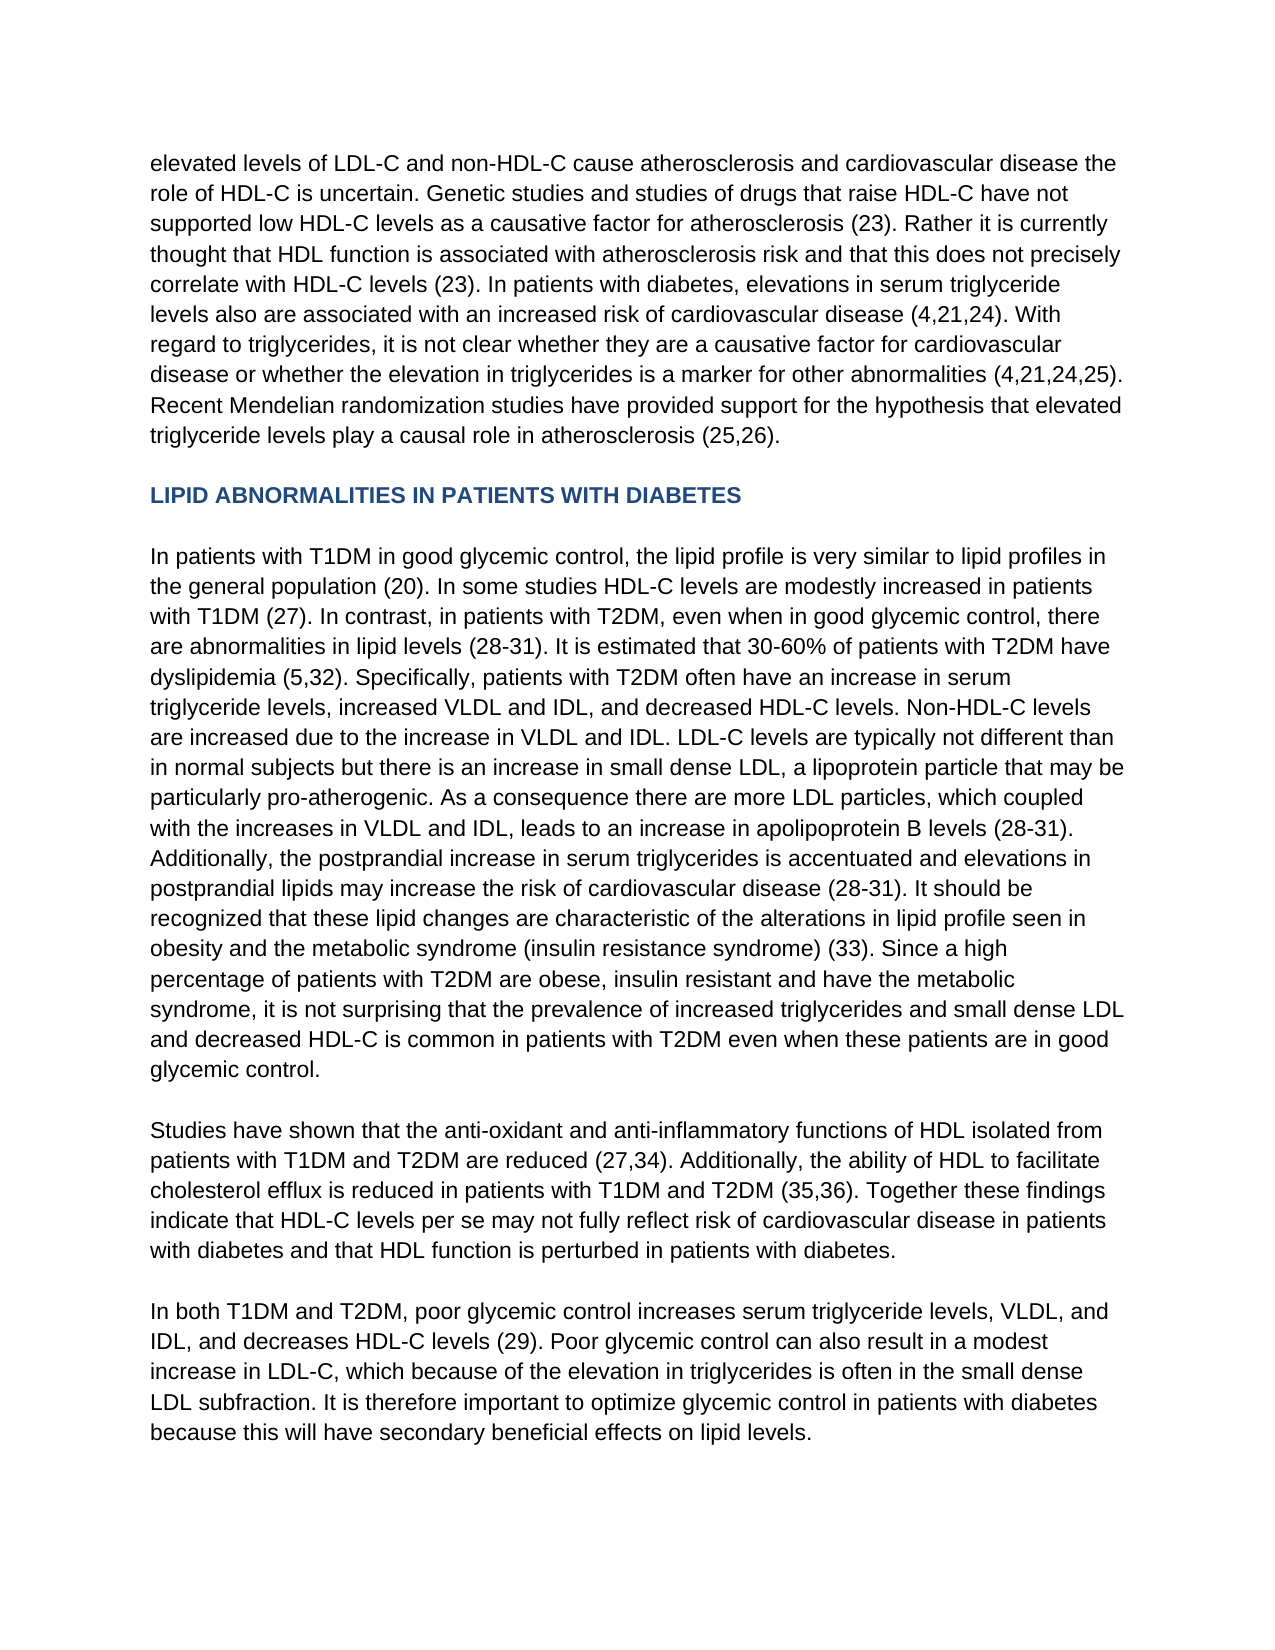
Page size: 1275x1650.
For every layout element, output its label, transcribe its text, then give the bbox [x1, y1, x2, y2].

text Studies have shown that the anti-oxidant and anti-inflammatory functions of HDL isolated from patients with T1DM and T2DM are reduced (27,34). Additionally, the ability of HDL to facilitate cholesterol efflux is reduced in patients with T1DM and T2DM (35,36). Together these findings indicate that HDL-C levels per se may not fully reflect risk of cardiovascular disease in patients with diabetes and that HDL function is perturbed in patients with diabetes. [150, 1117, 1125, 1264]
text In patients with T1DM in good glycemic control, the lipid profile is very similar to lipid profiles in the general population (20). In some studies HDL-C levels are modestly increased in patients with T1DM (27). In contrast, in patients with T2DM, even when in good glycemic control, there are abnormalities in lipid levels (28-31). It is estimated that 30-60% of patients with T2DM have dyslipidemia (5,32). Specifically, patients with T2DM often have an increase in serum triglyceride levels, increased VLDL and IDL, and decreased HDL-C levels. Non-HDL-C levels are increased due to the increase in VLDL and IDL. LDL-C levels are typically not different than in normal subjects but there is an increase in small dense LDL, a lipoprotein particle that may be particularly pro-atherogenic. As a consequence there are more LDL particles, which coupled with the increases in VLDL and IDL, leads to an increase in apolipoprotein B levels (28-31). Additionally, the postprandial increase in serum triglycerides is accentuated and elevations in postprandial lipids may increase the risk of cardiovascular disease (28-31). It should be recognized that these lipid changes are characteristic of the alterations in lipid profile seen in obesity and the metabolic syndrome (insulin resistance syndrome) (33). Since a high percentage of patients with T2DM are obese, insulin resistant and have the metabolic syndrome, it is not surprising that the prevalence of increased triglycerides and small dense LDL and decreased HDL-C is common in patients with T2DM even when these patients are in good glycemic control. [150, 543, 1125, 1083]
subtitle LIPID ABNORMALITIES IN PATIENTS WITH DIABETES [150, 482, 1125, 509]
text In both T1DM and T2DM, poor glycemic control increases serum triglyceride levels, VLDL, and IDL, and decreases HDL-C levels (29). Poor glycemic control can also result in a modest increase in LDL-C, which because of the elevation in triglycerides is often in the small dense LDL subfraction. It is therefore important to optimize glycemic control in patients with diabetes because this will have secondary beneficial effects on lipid levels. [150, 1298, 1125, 1445]
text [150, 150, 1125, 448]
